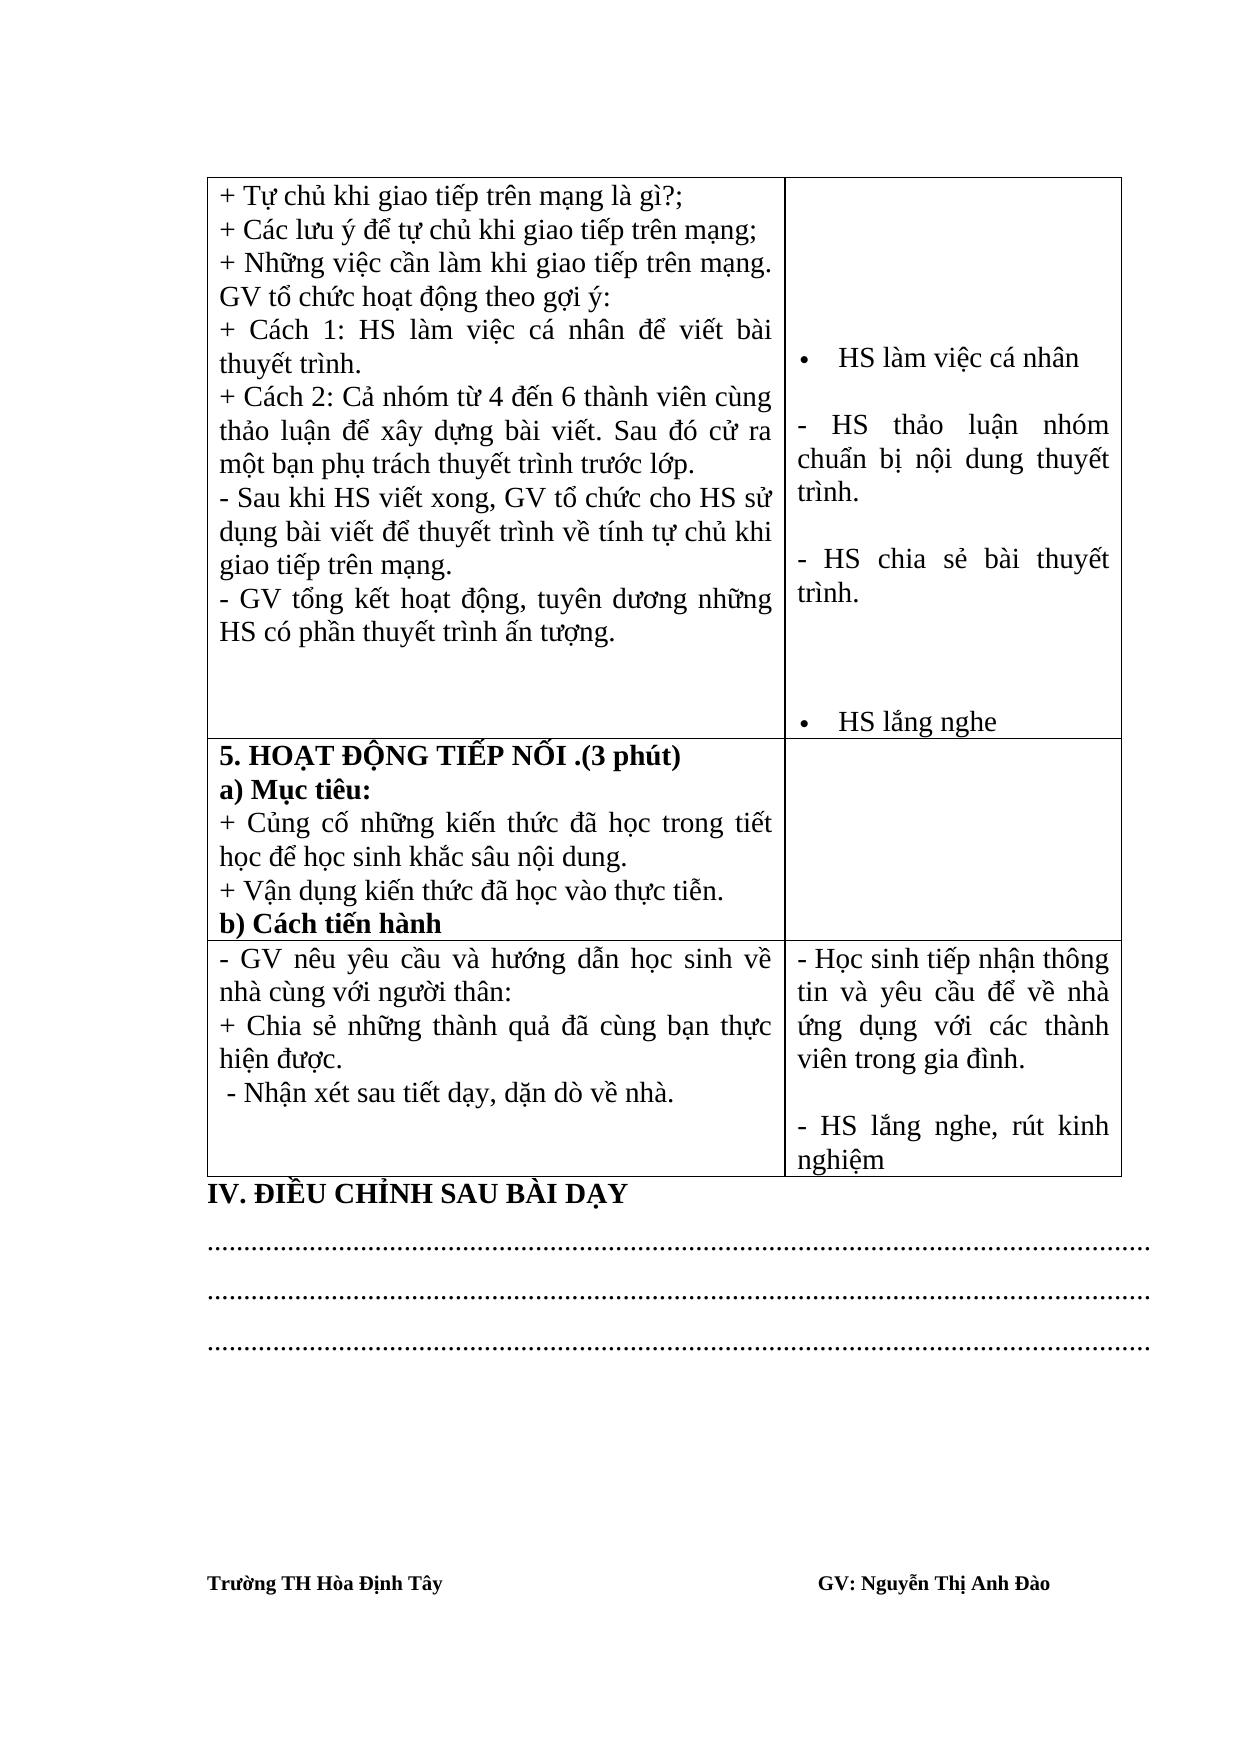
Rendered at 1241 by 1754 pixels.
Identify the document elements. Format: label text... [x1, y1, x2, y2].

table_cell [208, 178, 784, 737]
table_cell [786, 739, 1121, 940]
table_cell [786, 178, 1121, 737]
text IV. ĐIỀU CHỈNH SAU BÀI DẠY [207, 1177, 1122, 1210]
table_cell - GV nêu yêu cầu và hướng dẫn học sinh về nhà cùng với người thân: + Chia sẻ những thành quả đã cùng bạn thực hiện được. - Nhận xét sau tiết dạy, dặn dò về nhà. [208, 941, 784, 1176]
table_cell 5. HOẠT ĐỘNG TIẾP NỐI .(3 phút) a) Mục tiêu: + Củng cố những kiến thức đã học trong tiết học để học sinh khắc sâu nội dung. + Vận dụng kiến thức đã học vào thực tiễn. b) Cách tiến hành [208, 739, 784, 940]
table_cell - Học sinh tiếp nhận thông tin và yêu cầu để về nhà ứng dụng với các thành viên trong gia đình. - HS lắng nghe, rút kinh nghiệm [786, 941, 1121, 1176]
